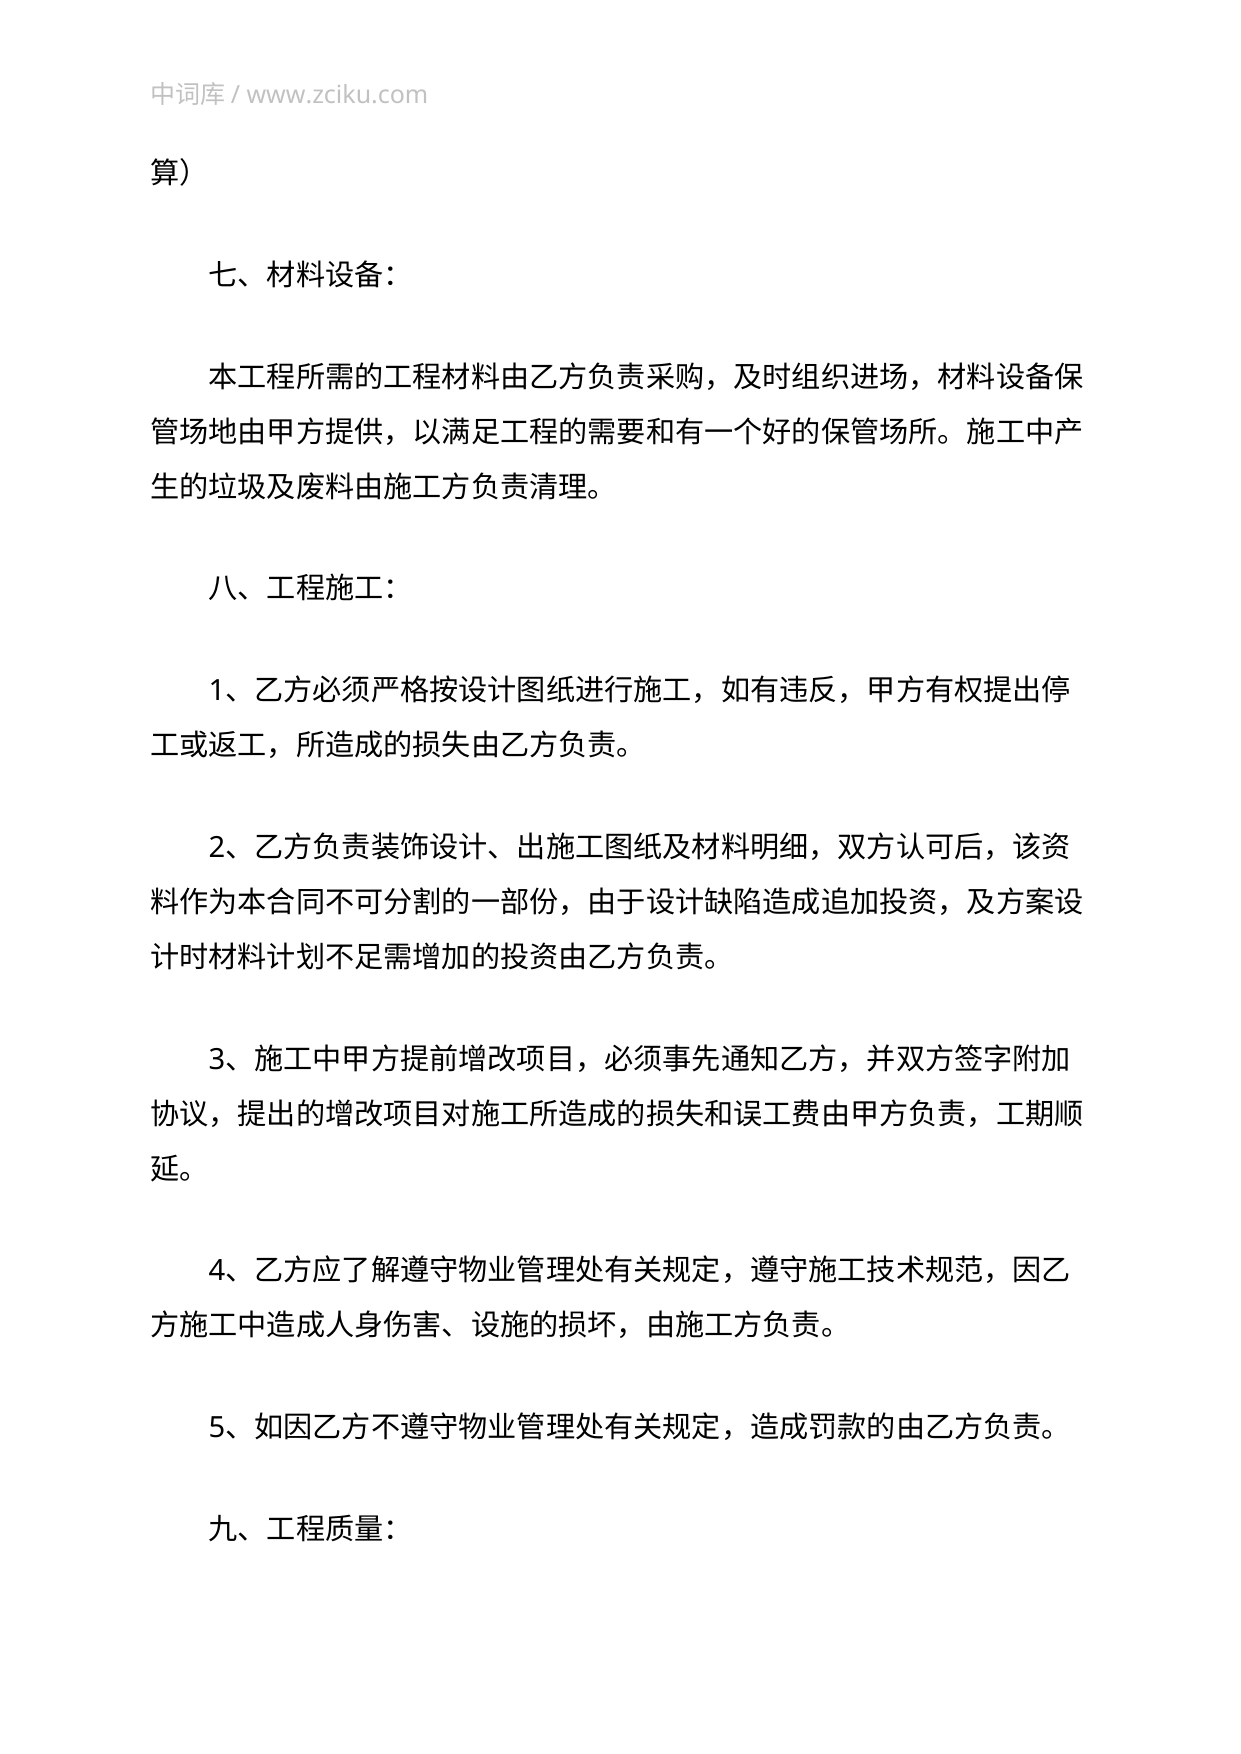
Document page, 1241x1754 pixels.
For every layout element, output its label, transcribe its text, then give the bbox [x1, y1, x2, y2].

text 3、施工中甲方提前增改项目，必须事先通知乙方，并双方签字附加协议，提出的增改项目对施工所造成的损失和误工费由甲方负责，工期顺延。 [150, 1035, 1090, 1187]
text 5、如因乙方不遵守物业管理处有关规定，造成罚款的由乙方负责。 [150, 1404, 1090, 1446]
text 1、乙方必须严格按设计图纸进行施工，如有违反，甲方有权提出停工或返工，所造成的损失由乙方负责。 [150, 667, 1090, 764]
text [150, 150, 1090, 192]
text 4、乙方应了解遵守物业管理处有关规定，遵守施工技术规范，因乙方施工中造成人身伤害、设施的损坏，由施工方负责。 [150, 1247, 1090, 1344]
text 2、乙方负责装饰设计、出施工图纸及材料明细，双方认可后，该资料作为本合同不可分割的一部份，由于设计缺陷造成追加投资，及方案设计时材料计划不足需增加的投资由乙方负责。 [150, 824, 1090, 976]
text 八、工程施工： [150, 565, 1090, 607]
text 本工程所需的工程材料由乙方负责采购，及时组织进场，材料设备保管场地由甲方提供，以满足工程的需要和有一个好的保管场所。施工中产生的垃圾及废料由施工方负责清理。 [150, 353, 1090, 506]
text 七、材料设备： [150, 252, 1090, 294]
text 九、工程质量： [150, 1506, 1090, 1548]
